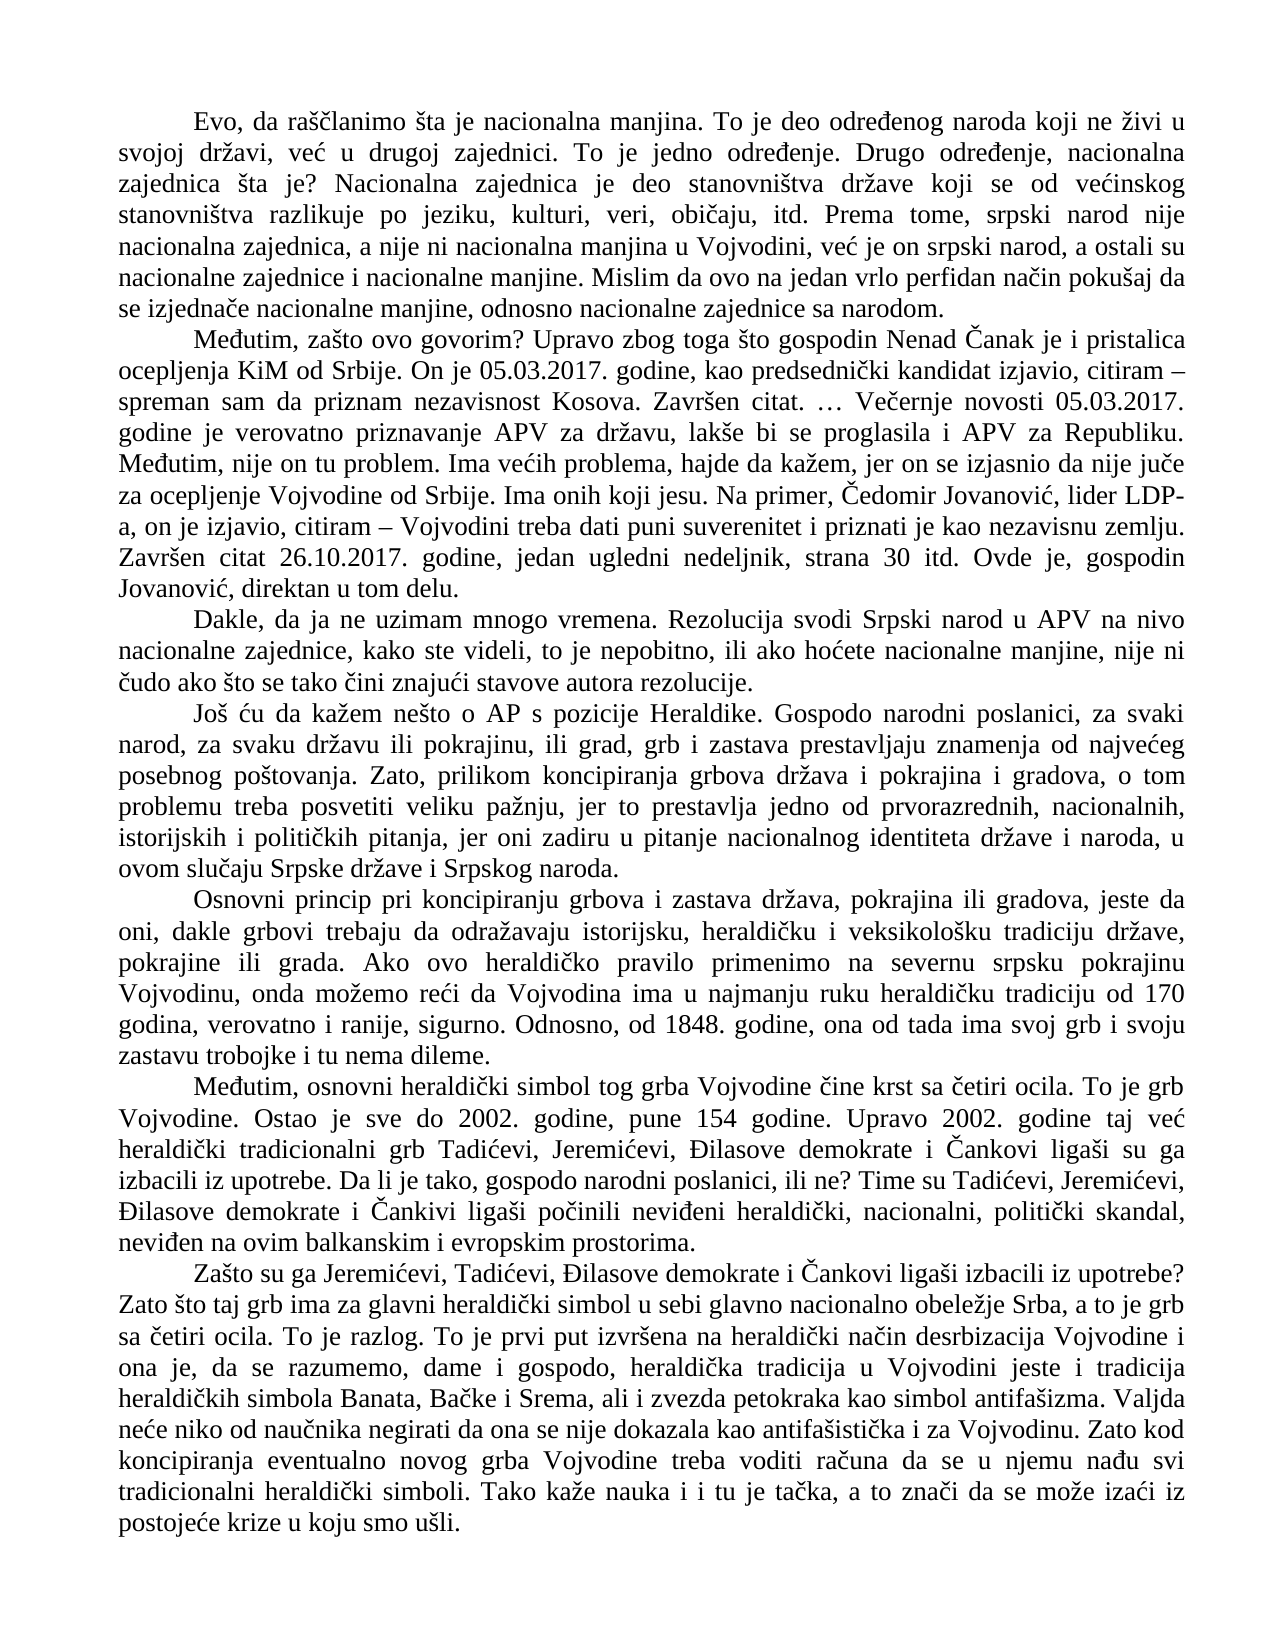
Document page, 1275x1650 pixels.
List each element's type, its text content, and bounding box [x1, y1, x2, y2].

text Dakle, da ja ne uzimam mnogo vremena. Rezolucija svodi Srpski narod u APV na nivo nacionalne zajednice, kako ste videli, to je nepobitno, ili ako hoćete nacionalne manjine, nije ni čudo ako što se tako čini znajući stavove autora rezolucije. [118, 603, 1186, 697]
text Zašto su ga Jeremićevi, Tadićevi, Đilasove demokrate i Čankovi ligaši izbacili iz upotrebe? Zato što taj grb ima za glavni heraldički simbol u sebi glavno nacionalno obeležje Srba, a to je grb sa četiri ocila. To je razlog. To je prvi put izvršena na heraldički način desrbizacija Vojvodine i ona je, da se razumemo, dame i gospodo, heraldička tradicija u Vojvodini jeste i tradicija heraldičkih simbola Banata, Bačke i Srema, ali i zvezda petokraka kao simbol antifašizma. Valjda neće niko od naučnika negirati da ona se nije dokazala kao antifašistička i za Vojvodinu. Zato kod koncipiranja eventualno novog grba Vojvodine treba voditi računa da se u njemu nađu svi tradicionalni heraldički simboli. Tako kaže nauka i i tu je tačka, a to znači da se može izaći iz postojeće krize u koju smo ušli. [118, 1257, 1186, 1538]
text Međutim, osnovni heraldički simbol tog grba Vojvodine čine krst sa četiri ocila. To je grb Vojvodine. Ostao je sve do 2002. godine, pune 154 godine. Upravo 2002. godine taj već heraldički tradicionalni grb Tadićevi, Jeremićevi, Đilasove demokrate i Čankovi ligaši su ga izbacili iz upotrebe. Da li je tako, gospodo narodni poslanici, ili ne? Time su Tadićevi, Jeremićevi, Đilasove demokrate i Čankivi ligaši počinili neviđeni heraldički, nacionalni, politički skandal, neviđen na ovim balkanskim i evropskim prostorima. [118, 1071, 1186, 1257]
text Evo, da raščlanimo šta je nacionalna manjina. To je deo određenog naroda koji ne živi u svojoj državi, već u drugoj zajednici. To je jedno određenje. Drugo određenje, nacionalna zajednica šta je? Nacionalna zajednica je deo stanovništva države koji se od većinskog stanovništva razlikuje po jeziku, kulturi, veri, običaju, itd. Prema tome, srpski narod nije nacionalna zajednica, a nije ni nacionalna manjina u Vojvodini, već je on srpski narod, a ostali su nacionalne zajednice i nacionalne manjine. Mislim da ovo na jedan vrlo perfidan način pokušaj da se izjednače nacionalne manjine, odnosno nacionalne zajednice sa narodom. [118, 105, 1186, 323]
text Međutim, zašto ovo govorim? Upravo zbog toga što gospodin Nenad Čanak je i pristalica ocepljenja KiM od Srbije. On je 05.03.2017. godine, kao predsednički kandidat izjavio, citiram – spreman sam da priznam nezavisnost Kosova. Završen citat. … Večernje novosti 05.03.2017. godine je verovatno priznavanje APV za državu, lakše bi se proglasila i APV za Republiku. Međutim, nije on tu problem. Ima većih problema, hajde da kažem, jer on se izjasnio da nije juče za ocepljenje Vojvodine od Srbije. Ima onih koji jesu. Na primer, Čedomir Jovanović, lider LDP-a, on je izjavio, citiram – Vojvodini treba dati puni suverenitet i priznati je kao nezavisnu zemlju. Završen citat 26.10.2017. godine, jedan ugledni nedeljnik, strana 30 itd. Ovde je, gospodin Jovanović, direktan u tom delu. [118, 323, 1186, 603]
text Osnovni princip pri koncipiranju grbova i zastava država, pokrajina ili gradova, jeste da oni, dakle grbovi trebaju da odražavaju istorijsku, heraldičku i veksikološku tradiciju države, pokrajine ili grada. Ako ovo heraldičko pravilo primenimo na severnu srpsku pokrajinu Vojvodinu, onda možemo reći da Vojvodina ima u najmanju ruku heraldičku tradiciju od 170 godina, verovatno i ranije, sigurno. Odnosno, od 1848. godine, ona od tada ima svoj grb i svoju zastavu trobojke i tu nema dileme. [118, 884, 1186, 1071]
text Još ću da kažem nešto o AP s pozicije Heraldike. Gospodo narodni poslanici, za svaki narod, za svaku državu ili pokrajinu, ili grad, grb i zastava prestavljaju znamenja od najvećeg posebnog poštovanja. Zato, prilikom koncipiranja grbova država i pokrajina i gradova, o tom problemu treba posvetiti veliku pažnju, jer to prestavlja jedno od prvorazrednih, nacionalnih, istorijskih i političkih pitanja, jer oni zadiru u pitanje nacionalnog identiteta države i naroda, u ovom slučaju Srpske države i Srpskog naroda. [118, 697, 1186, 884]
